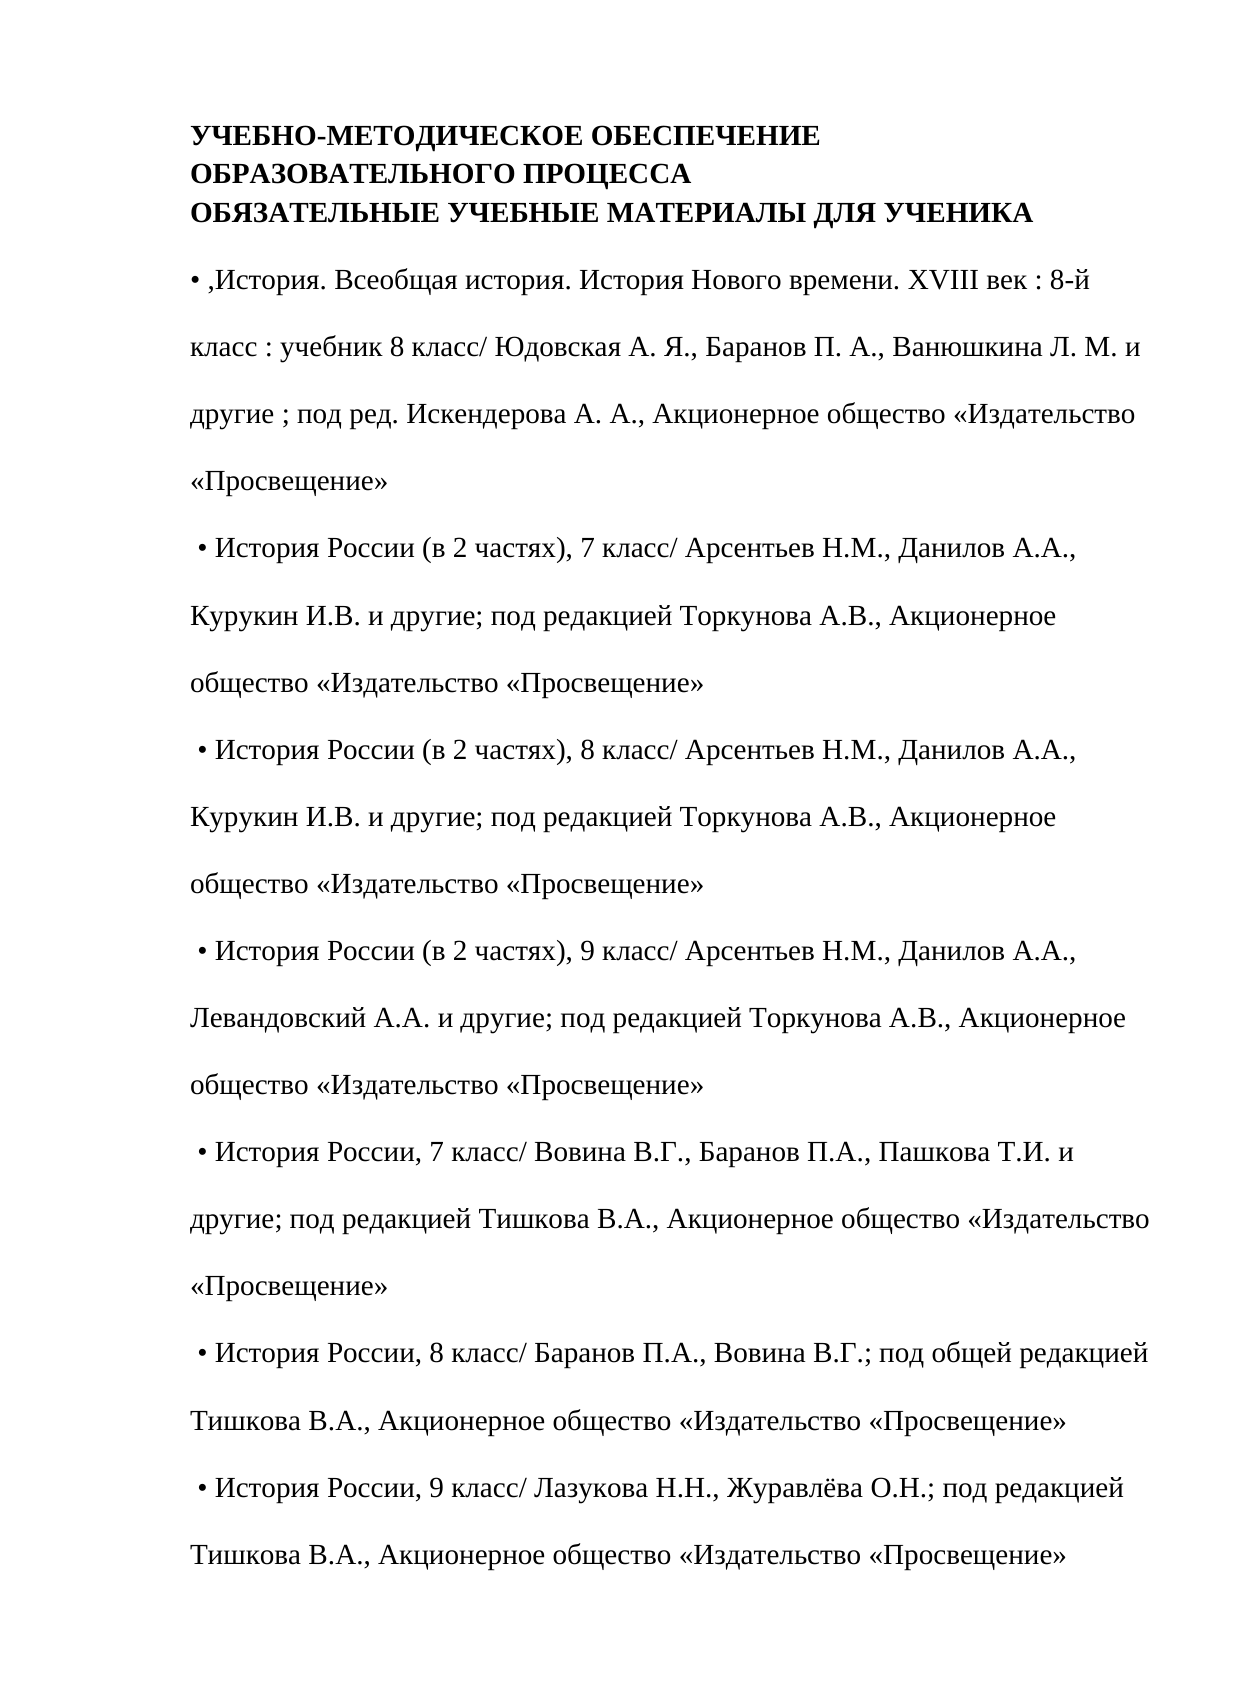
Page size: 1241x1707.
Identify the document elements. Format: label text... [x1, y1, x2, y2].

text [190, 262, 1152, 1570]
text ОБЯЗАТЕЛЬНЫЕ УЧЕБНЫЕ МАТЕРИАЛЫ ДЛЯ УЧЕНИКА [190, 195, 1152, 229]
text УЧЕБНО-МЕТОДИЧЕСКОЕ ОБЕСПЕЧЕНИЕ ОБРАЗОВАТЕЛЬНОГО ПРОЦЕССА [190, 118, 1152, 190]
